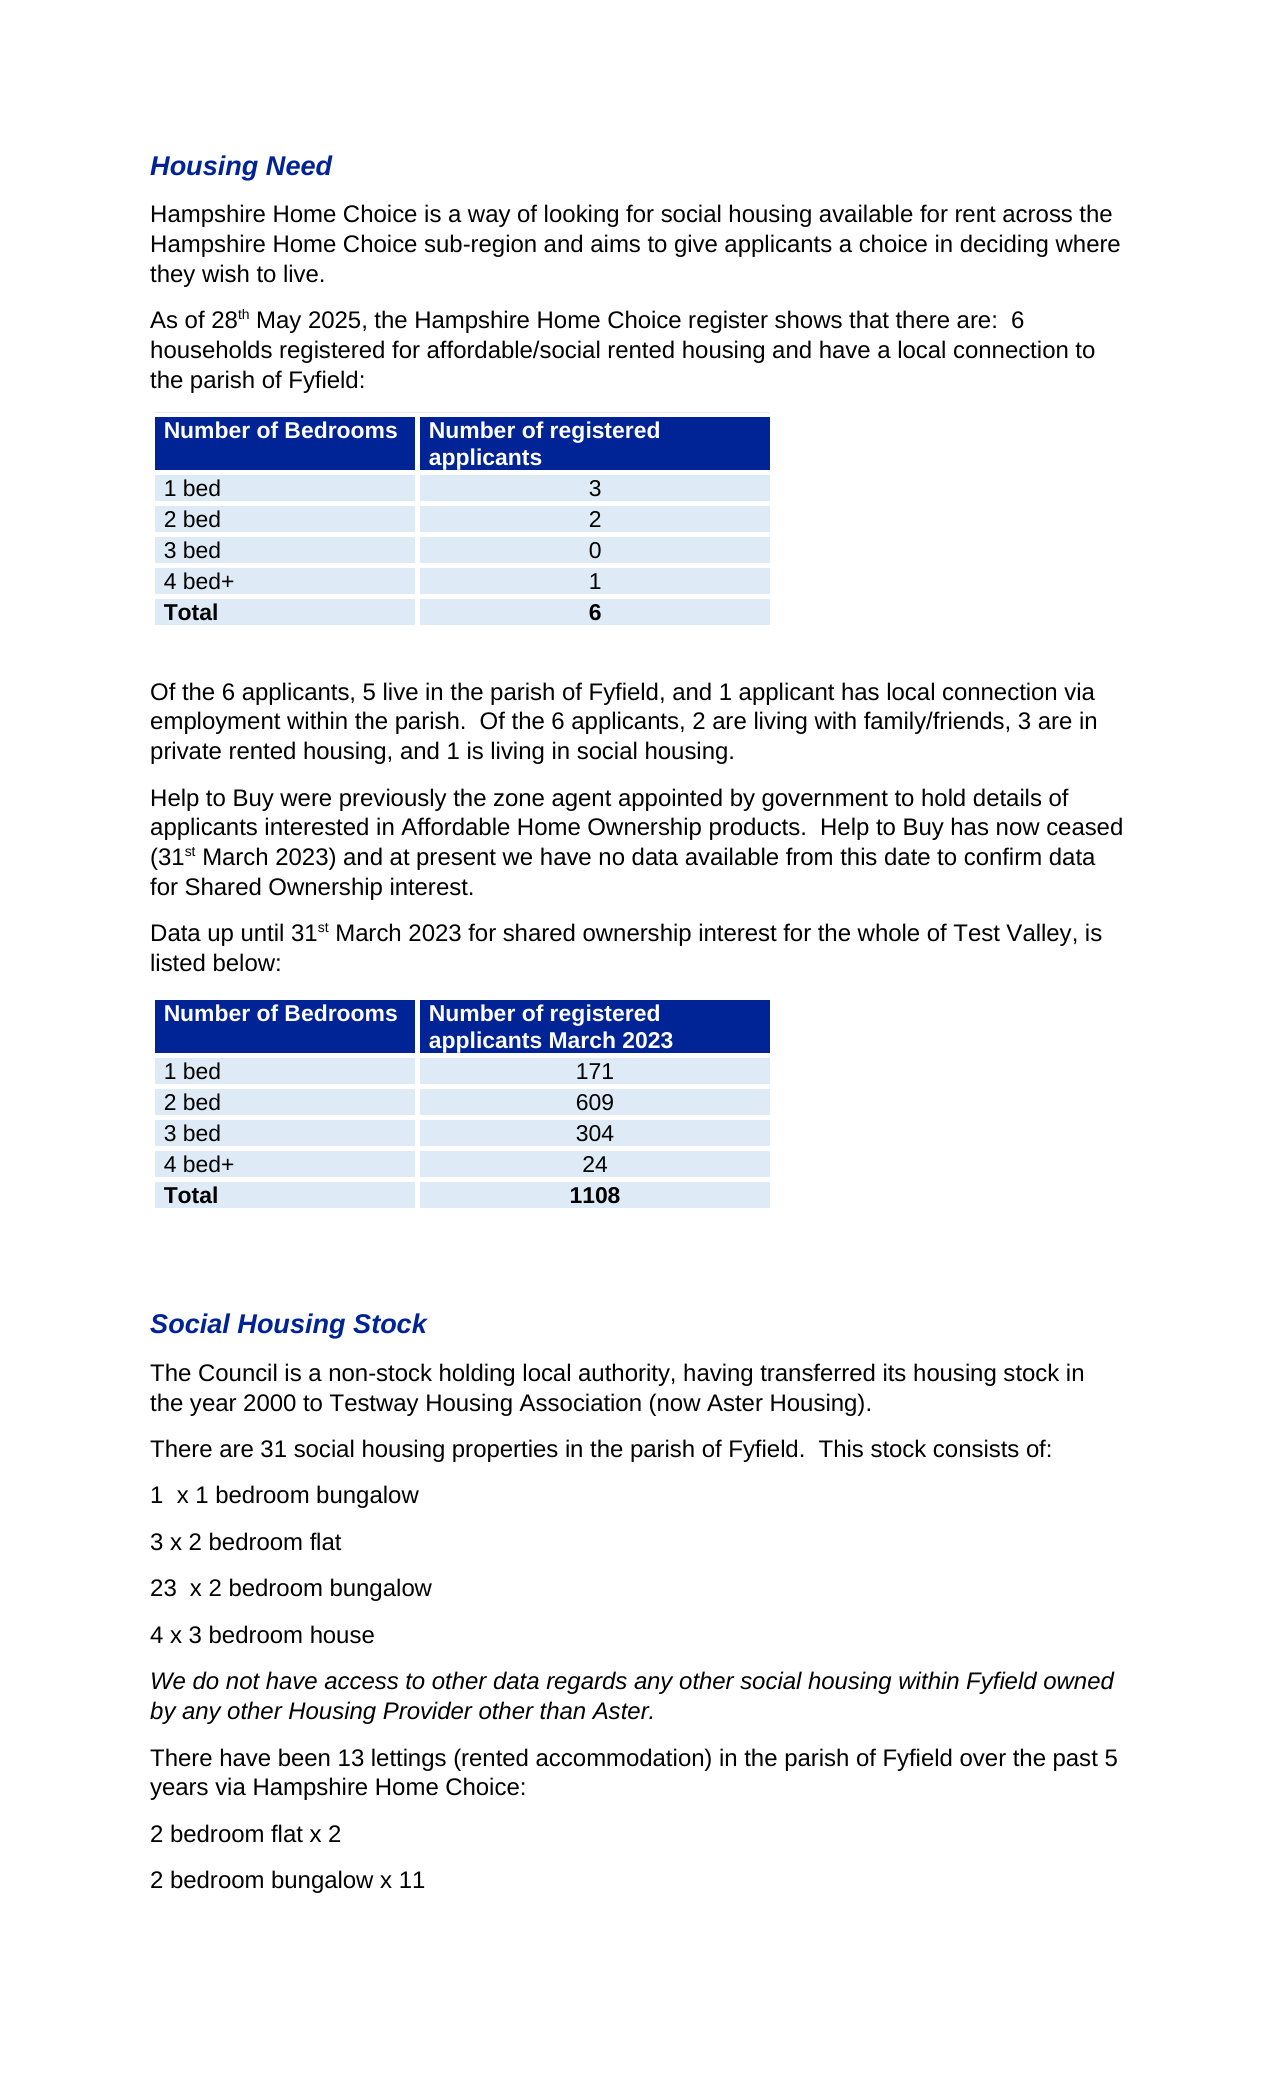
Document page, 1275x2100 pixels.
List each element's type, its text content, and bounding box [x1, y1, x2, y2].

text 3 x 2 bedroom flat [150, 1528, 1125, 1556]
text The Council is a non-stock holding local authority, having transferred its housing stock in the year 2000 to Testway Housing Association (now Aster Housing). [150, 1359, 1125, 1416]
table_cell Total [155, 1182, 415, 1208]
table_cell 171 [420, 1058, 770, 1084]
text There are 31 social housing properties in the parish of Fyfield. This stock consists of: [150, 1435, 1125, 1463]
text 23 x 2 bedroom bungalow [150, 1574, 1125, 1602]
table_cell Total [155, 599, 415, 625]
text Hampshire Home Choice is a way of looking for social housing available for rent across the Hampshire Home Choice sub-region and aims to give applicants a choice in deciding where they wish to live. [150, 200, 1125, 288]
table_cell 4 bed+ [155, 568, 415, 594]
table_cell 6 [420, 599, 770, 625]
table_cell 304 [420, 1120, 770, 1146]
table_cell 1108 [420, 1182, 770, 1208]
table_cell 3 bed [155, 537, 415, 563]
subtitle Housing Need [150, 150, 1125, 181]
text 1 x 1 bedroom bungalow [150, 1481, 1125, 1509]
table_header Number of Bedrooms [155, 417, 415, 470]
text As of 28th May 2025, the Hampshire Home Choice register shows that there are: 6 households registered for affordable/social rented housing and have a local connection to the parish of Fyfield: [150, 306, 1125, 394]
text 2 bedroom bungalow x 11 [150, 1866, 1125, 1894]
table_cell 3 bed [155, 1120, 415, 1146]
table_cell 1 bed [155, 475, 415, 501]
table_cell 0 [420, 537, 770, 563]
table_header Number of Bedrooms [155, 1000, 415, 1053]
table_cell 2 bed [155, 506, 415, 532]
table_cell 2 bed [155, 1089, 415, 1115]
table_cell 24 [420, 1151, 770, 1177]
text Data up until 31st March 2023 for shared ownership interest for the whole of Test Valley, is listed below: [150, 919, 1125, 977]
text Of the 6 applicants, 5 live in the parish of Fyfield, and 1 applicant has local connection via employment within the parish. Of the 6 applicants, 2 are living with family/friends, 3 are in private rented housing, and 1 is living in social housing. [150, 677, 1125, 765]
subtitle Social Housing Stock [150, 1308, 1125, 1339]
text Help to Buy were previously the zone agent appointed by government to hold details of applicants interested in Affordable Home Ownership products. Help to Buy has now ceased (31st March 2023) and at present we have no data available from this date to confirm data for Shared Ownership interest. [150, 783, 1125, 901]
table_header Number of registered applicants [420, 417, 770, 470]
text We do not have access to other data regards any other social housing within Fyfield owned by any other Housing Provider other than Aster. [150, 1667, 1125, 1725]
text There have been 13 lettings (rented accommodation) in the parish of Fyfield over the past 5 years via Hampshire Home Choice: [150, 1743, 1125, 1801]
table_cell 2 [420, 506, 770, 532]
table_cell 609 [420, 1089, 770, 1115]
table_cell 1 bed [155, 1058, 415, 1084]
table_cell 1 [420, 568, 770, 594]
table_cell 3 [420, 475, 770, 501]
table_header Number of registered applicants March 2023 [420, 1000, 770, 1053]
text 2 bedroom flat x 2 [150, 1820, 1125, 1847]
table_cell 4 bed+ [155, 1151, 415, 1177]
text 4 x 3 bedroom house [150, 1621, 1125, 1648]
